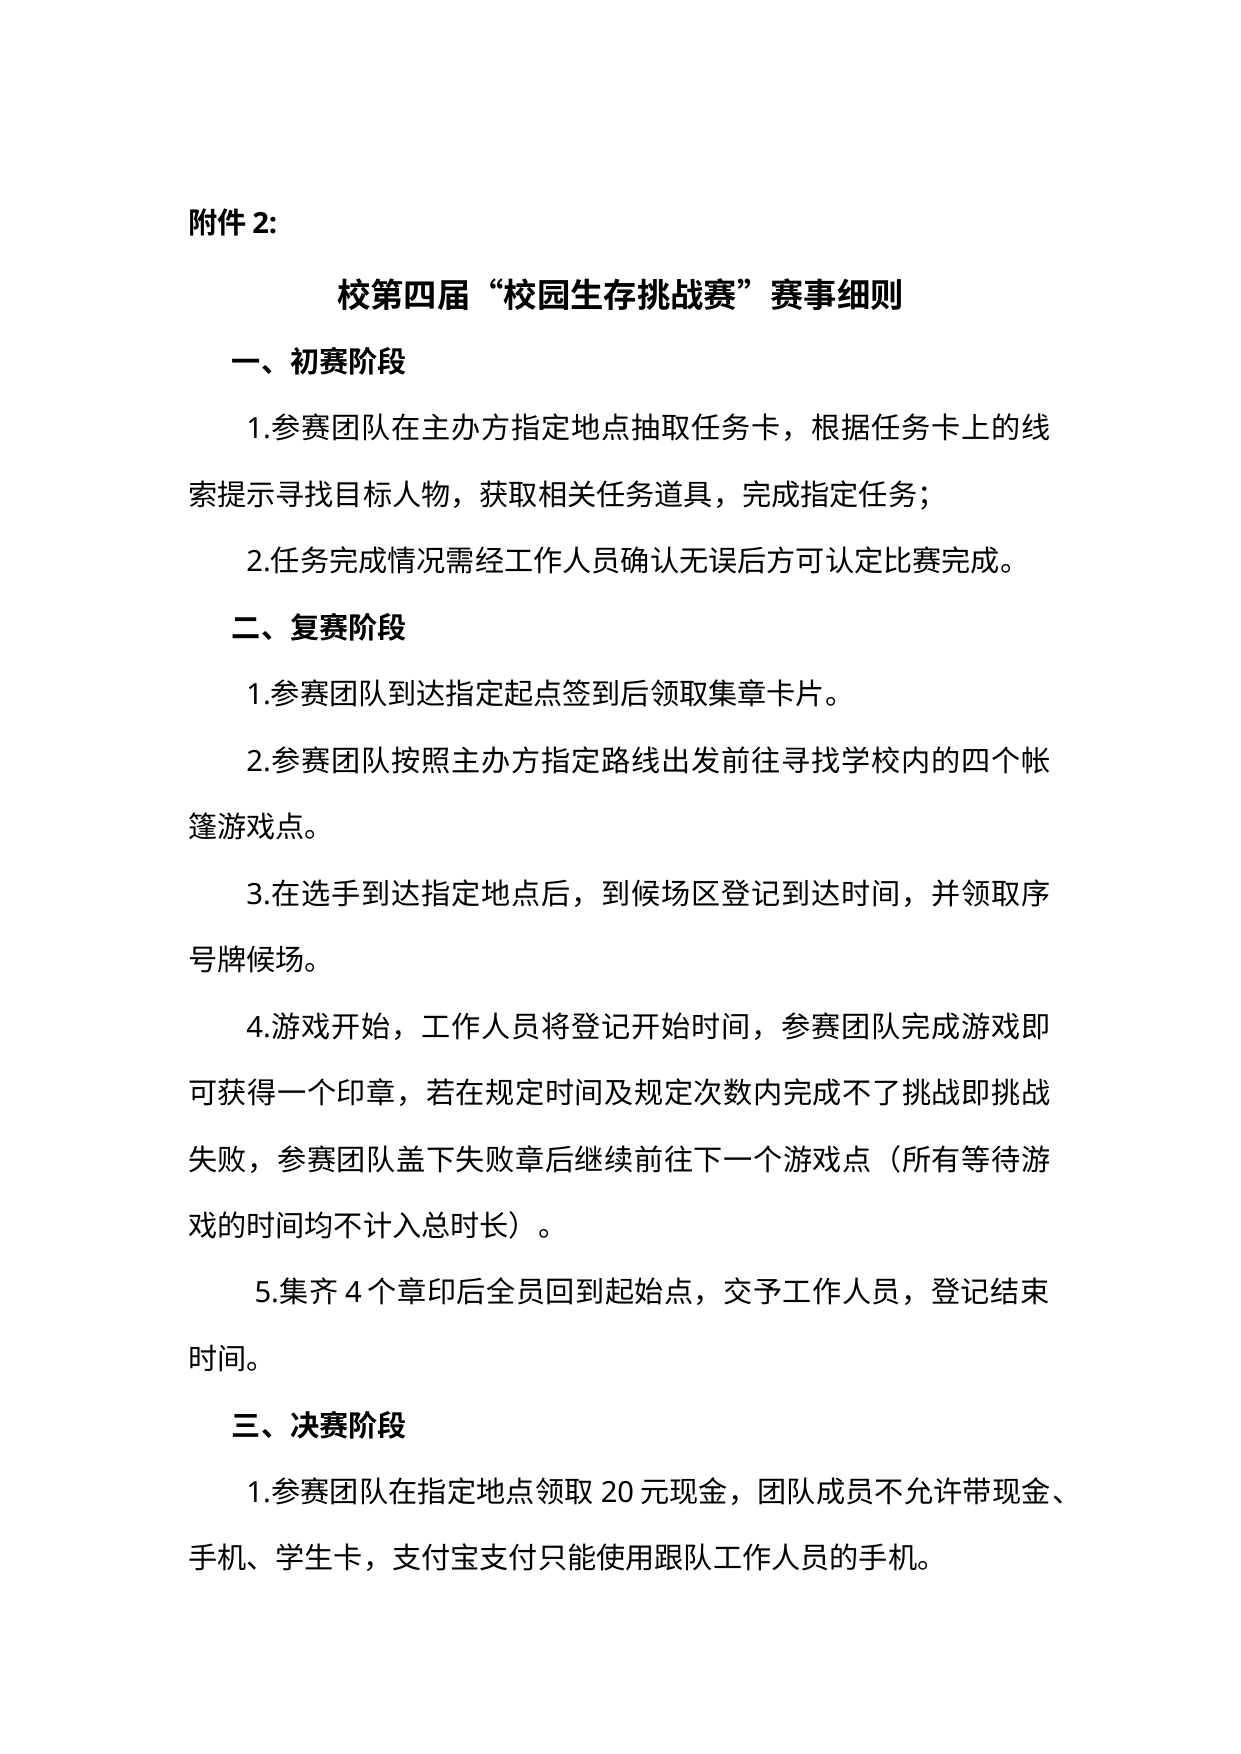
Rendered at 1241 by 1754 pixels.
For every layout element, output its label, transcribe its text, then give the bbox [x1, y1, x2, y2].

list 初赛阶段 [232, 327, 1052, 393]
text 4.游戏开始，工作人员将登记开始时间，参赛团队完成游戏即可获得一个印章，若在规定时间及规定次数内完成不了挑战即挑战失败，参赛团队盖下失败章后继续前往下一个游戏点（所有等待游戏的时间均不计入总时长）。 [188, 991, 1052, 1257]
text 附件2: [188, 187, 1052, 254]
text 2.任务完成情况需经工作人员确认无误后方可认定比赛完成。 [188, 526, 1052, 592]
text 1.参赛团队到达指定起点签到后领取集章卡片。 [188, 659, 1052, 725]
text 三、决赛阶段 [232, 1390, 1052, 1456]
text 1.参赛团队在指定地点领取20元现金，团队成员不允许带现金、手机、学生卡，支付宝支付只能使用跟队工作人员的手机。 [188, 1456, 1052, 1589]
text 校第四届“校园生存挑战赛”赛事细则 [188, 260, 1052, 327]
text 5.集齐4个章印后全员回到起始点，交予工作人员，登记结束时间。 [188, 1257, 1052, 1390]
text 二、复赛阶段 [232, 592, 1052, 659]
text 3.在选手到达指定地点后，到候场区登记到达时间，并领取序号牌候场。 [188, 858, 1052, 991]
text 1.参赛团队在主办方指定地点抽取任务卡，根据任务卡上的线索提示寻找目标人物，获取相关任务道具，完成指定任务； [188, 393, 1052, 526]
text 2.参赛团队按照主办方指定路线出发前往寻找学校内的四个帐篷游戏点。 [188, 725, 1052, 858]
